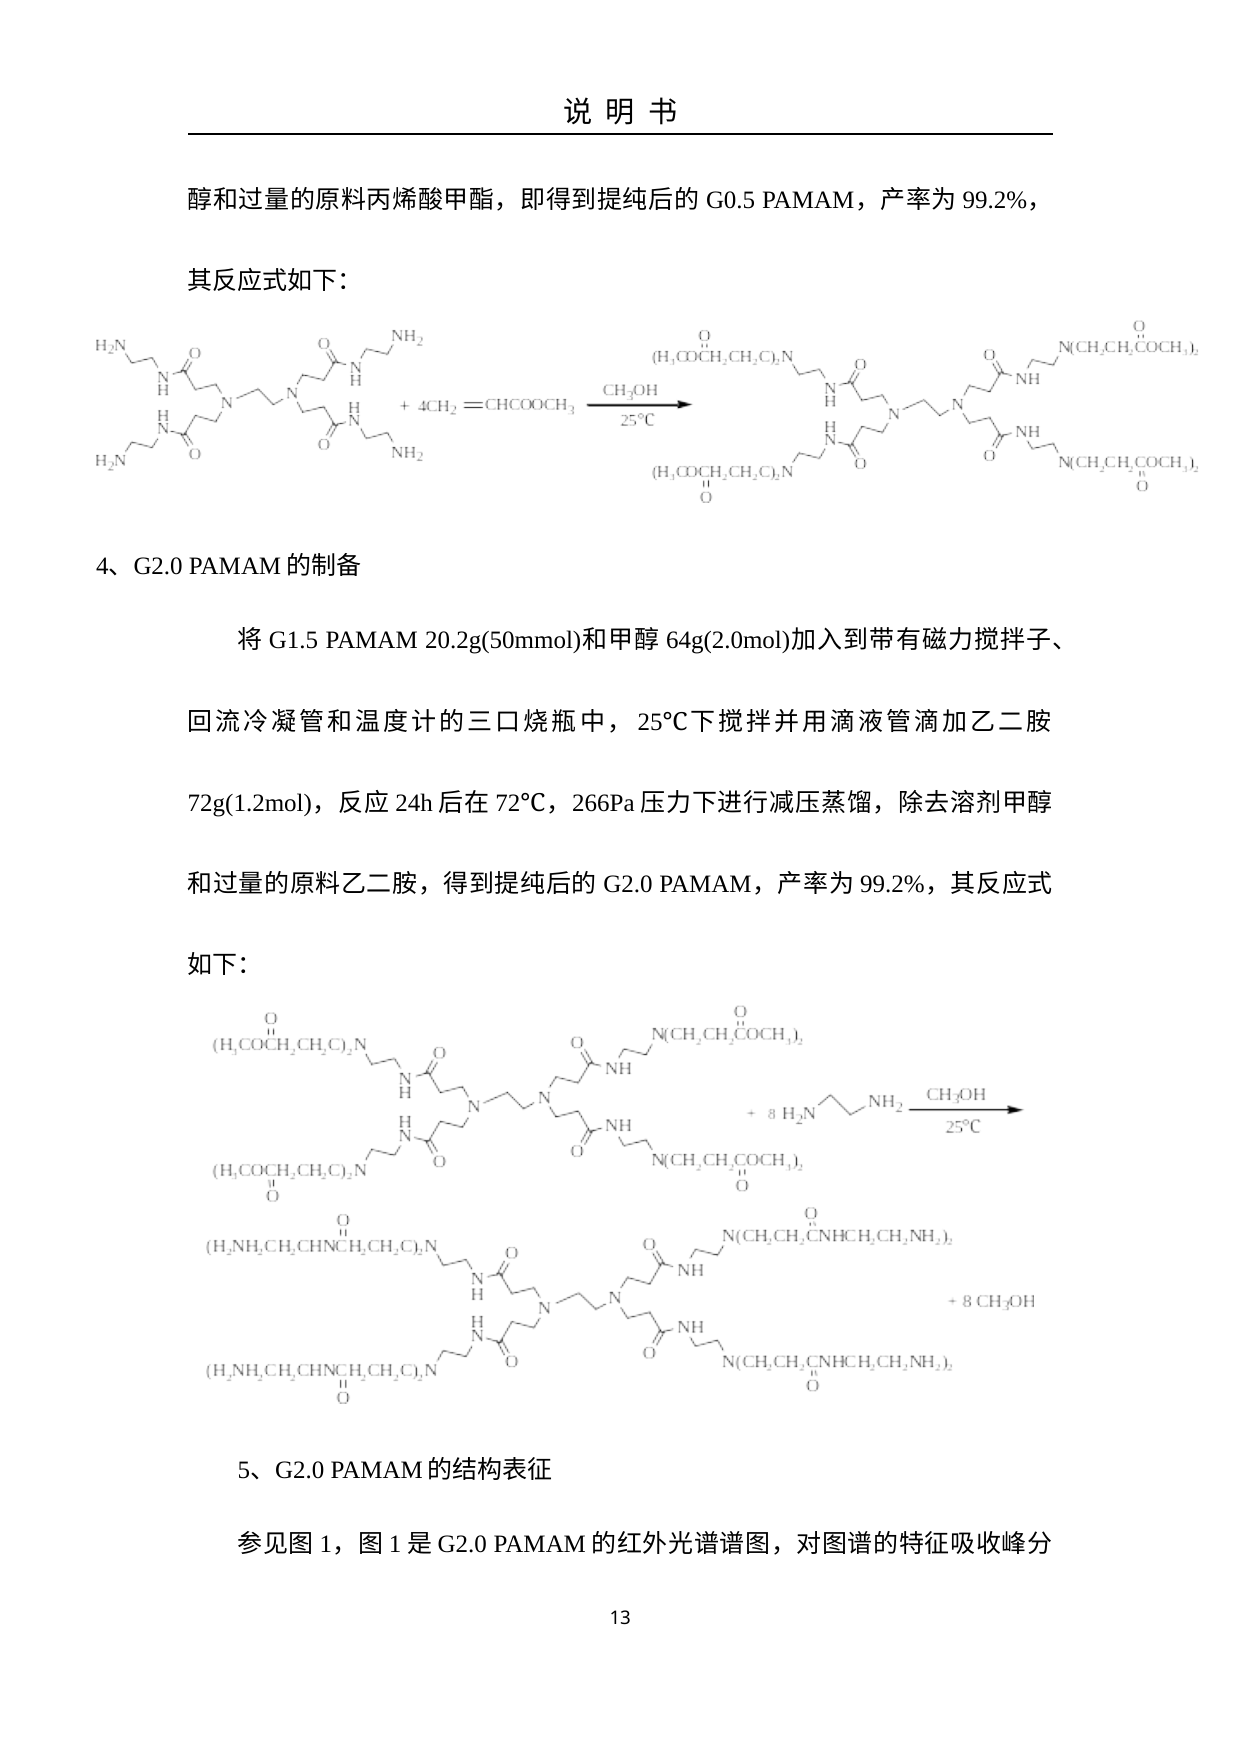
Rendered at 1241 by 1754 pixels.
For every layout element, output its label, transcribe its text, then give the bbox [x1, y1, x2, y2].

text 5、G2.0 PAMAM的结构表征 [187, 1435, 1053, 1500]
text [187, 1509, 1053, 1574]
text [187, 165, 1053, 311]
text 4、G2.0 PAMAM的制备 [96, 320, 1053, 596]
text 将G1.5 PAMAM 20.2g(50mmol)和甲醇64g(2.0mol)加入到带有磁力搅拌子、回流冷凝管和温度计的三口烧瓶中，25℃下搅拌并用滴液管滴加乙二胺72g(1.2mol)，反应24h后在72℃，266Pa压力下进行减压蒸馏，除去溶剂甲醇和过量的原料乙二胺，得到提纯后的G2.0 PAMAM，产率为99.2%，其反应式如下： [187, 605, 1053, 995]
